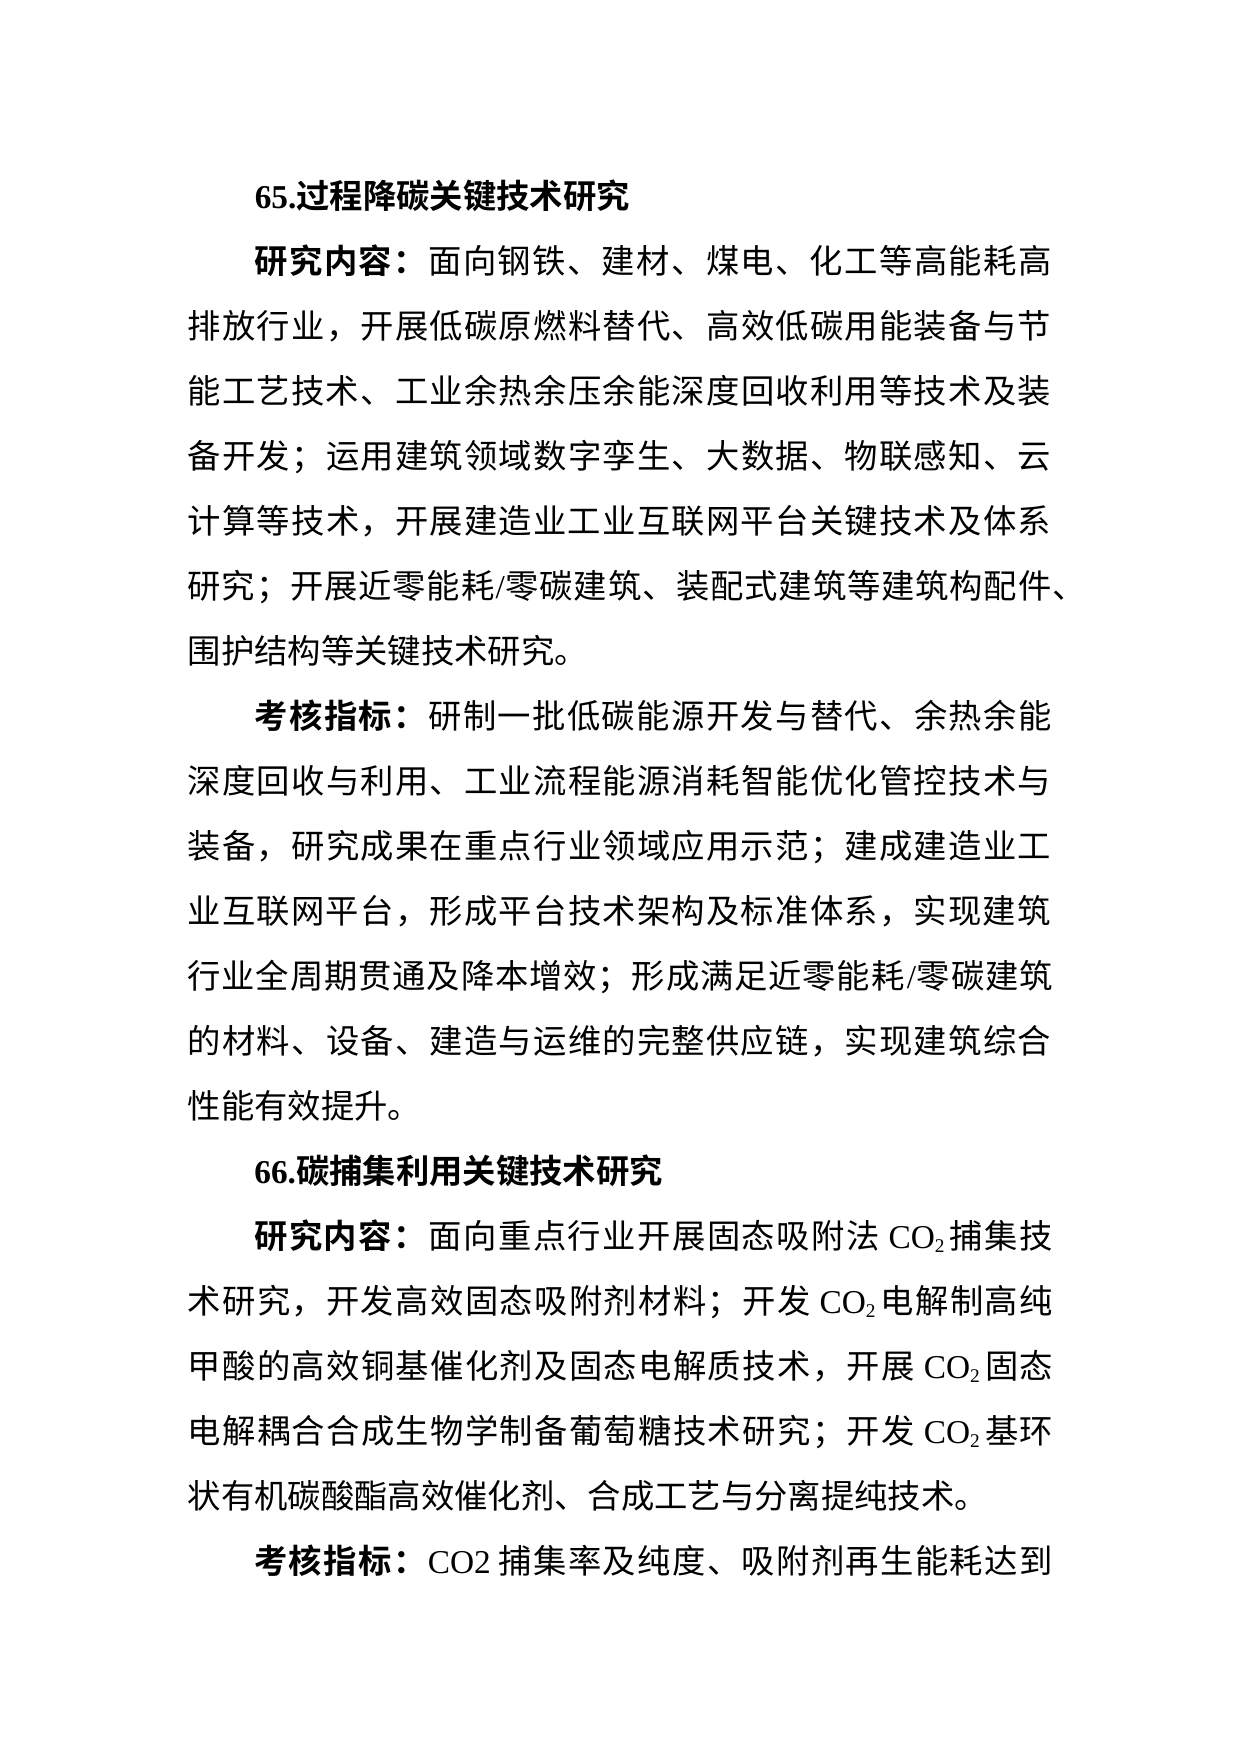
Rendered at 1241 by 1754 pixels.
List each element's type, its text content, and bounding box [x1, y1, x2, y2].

text 考核指标：研制一批低碳能源开发与替代、余热余能深度回收与利用、工业流程能源消耗智能优化管控技术与装备，研究成果在重点行业领域应用示范；建成建造业工业互联网平台，形成平台技术架构及标准体系，实现建筑行业全周期贯通及降本增效；形成满足近零能耗/零碳建筑的材料、设备、建造与运维的完整供应链，实现建筑综合性能有效提升。 [187, 682, 1053, 1137]
text 研究内容：面向钢铁、建材、煤电、化工等高能耗高排放行业，开展低碳原燃料替代、高效低碳用能装备与节能工艺技术、工业余热余压余能深度回收利用等技术及装备开发；运用建筑领域数字孪生、大数据、物联感知、云计算等技术，开展建造业工业互联网平台关键技术及体系研究；开展近零能耗/零碳建筑、装配式建筑等建筑构配件、围护结构等关键技术研究。 [187, 227, 1053, 682]
text 66.碳捕集利用关键技术研究 [187, 1137, 1053, 1202]
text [187, 1527, 1053, 1592]
text 65.过程降碳关键技术研究 [187, 162, 1053, 227]
text 研究内容：面向重点行业开展固态吸附法CO2捕集技术研究，开发高效固态吸附剂材料；开发CO2电解制高纯甲酸的高效铜基催化剂及固态电解质技术，开展CO2固态电解耦合合成生物学制备葡萄糖技术研究；开发CO2基环状有机碳酸酯高效催化剂、合成工艺与分离提纯技术。 [187, 1202, 1053, 1527]
